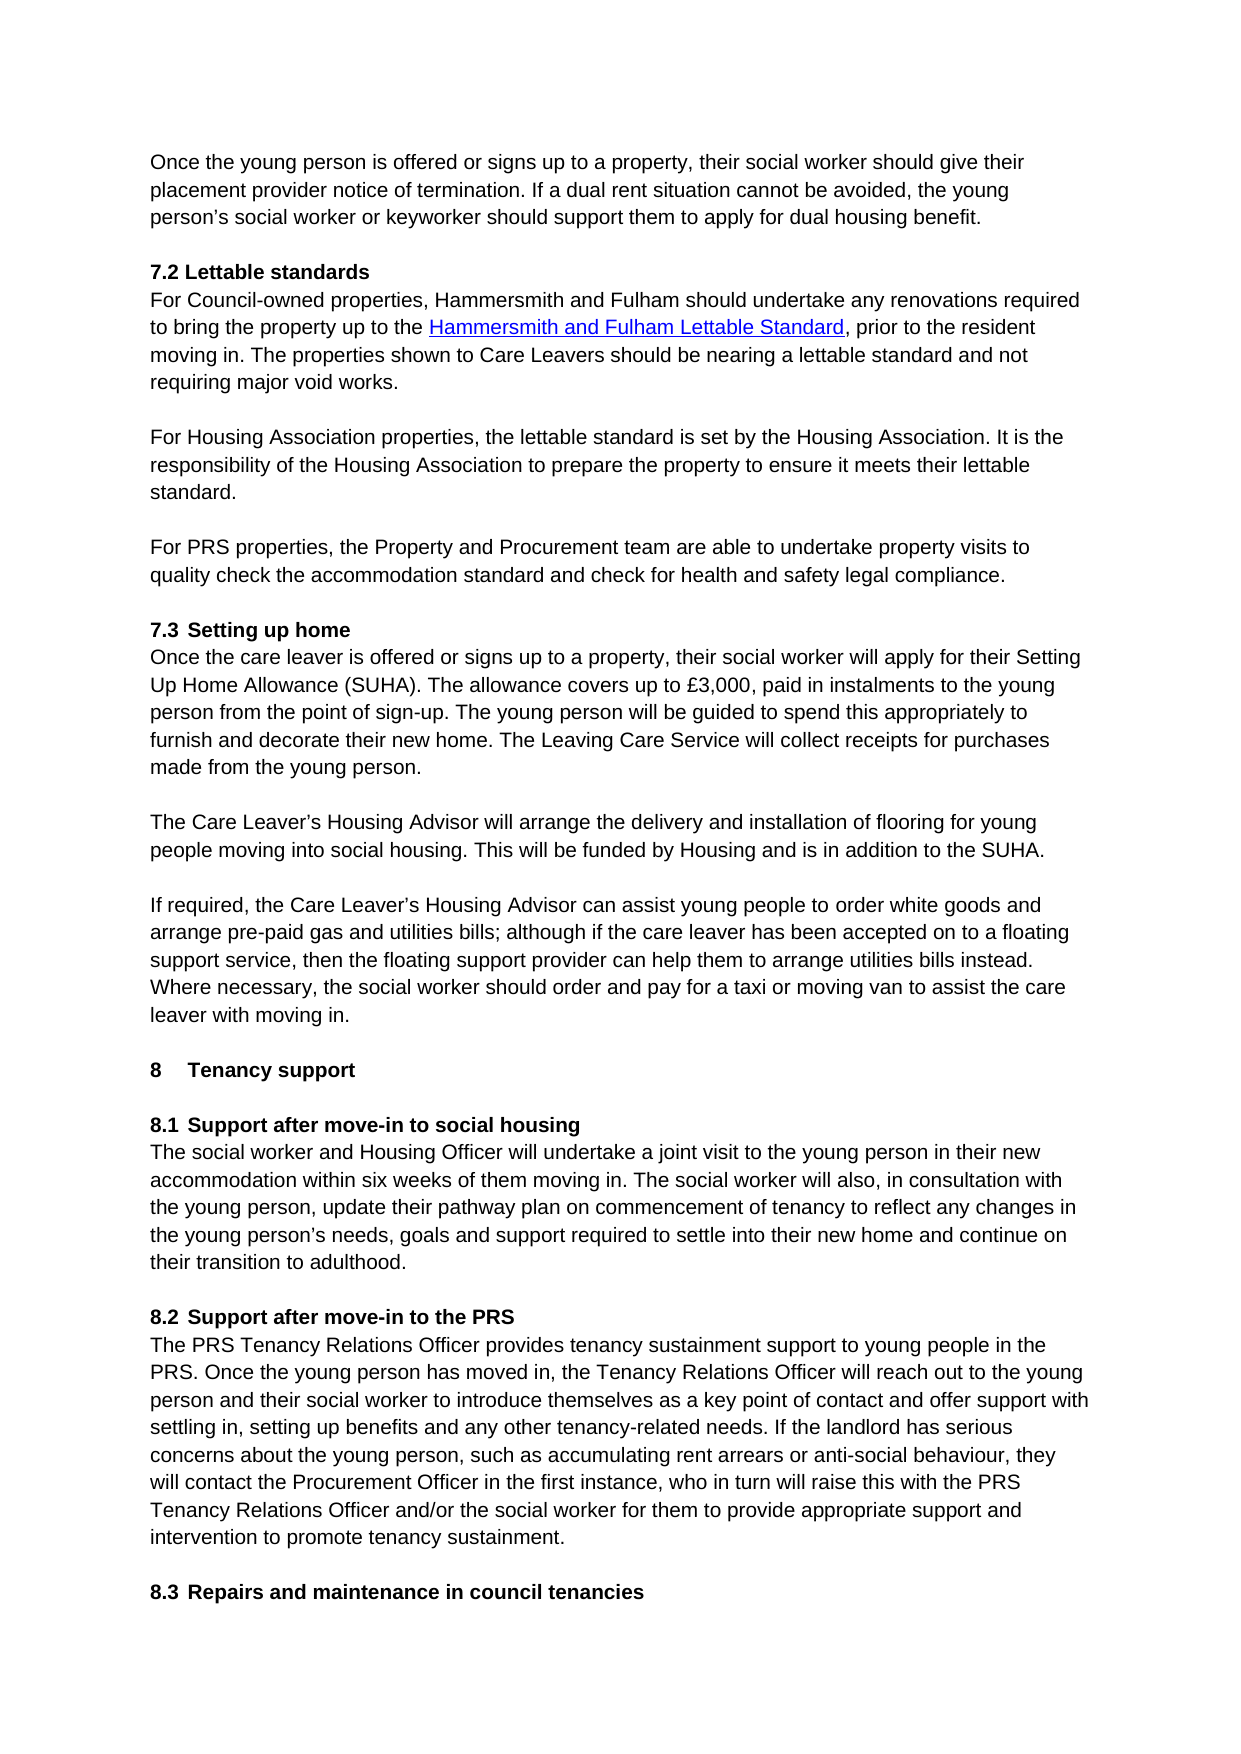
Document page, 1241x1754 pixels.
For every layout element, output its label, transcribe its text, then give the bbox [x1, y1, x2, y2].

text If required, the Care Leaver’s Housing Advisor can assist young people to order white goods and arrange pre-paid gas and utilities bills; although if the care leaver has been accepted on to a floating support service, then the floating support provider can help them to arrange utilities bills instead. Where necessary, the social worker should order and pay for a taxi or moving van to assist the care leaver with moving in. [150, 892, 1090, 1026]
text The Care Leaver’s Housing Advisor will arrange the delivery and installation of flooring for young people moving into social housing. This will be funded by Housing and is in addition to the SUHA. [150, 810, 1090, 861]
text For PRS properties, the Property and Procurement team are able to undertake property visits to quality check the accommodation standard and check for health and safety legal compliance. [150, 535, 1090, 586]
list Support after move-in to social housing [150, 1112, 1090, 1136]
text For Housing Association properties, the lettable standard is set by the Housing Association. It is the responsibility of the Housing Association to prepare the property to ensure it meets their lettable standard. [150, 425, 1090, 504]
list Tenancy support [150, 1057, 1090, 1081]
list Repairs and maintenance in council tenancies [150, 1580, 1090, 1604]
text Once the care leaver is offered or signs up to a property, their social worker will apply for their Setting Up Home Allowance (SUHA). The allowance covers up to £3,000, paid in instalments to the young person from the point of sign-up. The young person will be guided to spend this appropriately to furnish and decorate their new home. The Leaving Care Service will collect receipts for purchases made from the young person. [150, 645, 1090, 779]
text The social worker and Housing Officer will undertake a joint visit to the young person in their new accommodation within six weeks of them moving in. The social worker will also, in consultation with the young person, update their pathway plan on commencement of tenancy to reflect any changes in the young person’s needs, goals and support required to settle into their new home and continue on their transition to adulthood. [150, 1140, 1090, 1274]
text Once the young person is offered or signs up to a property, their social worker should give their placement provider notice of termination. If a dual rent situation cannot be avoided, the young person’s social worker or keyworker should support them to apply for dual housing benefit. [150, 150, 1090, 229]
list Support after move-in to the PRS [150, 1305, 1090, 1329]
text 7.2 Lettable standards [150, 260, 1090, 284]
text The PRS Tenancy Relations Officer provides tenancy sustainment support to young people in the PRS. Once the young person has moved in, the Tenancy Relations Officer will reach out to the young person and their social worker to introduce themselves as a key point of contact and offer support with settling in, setting up benefits and any other tenancy-related needs. If the landlord has serious concerns about the young person, such as accumulating rent arrears or anti-social behaviour, they will contact the Procurement Officer in the first instance, who in turn will raise this with the PRS Tenancy Relations Officer and/or the social worker for them to provide appropriate support and intervention to promote tenancy sustainment. [150, 1332, 1090, 1549]
text For Council-owned properties, Hammersmith and Fulham should undertake any renovations required to bring the property up to the Hammersmith and Fulham Lettable Standard, prior to the resident moving in. The properties shown to Care Leavers should be nearing a lettable standard and not requiring major void works. [150, 287, 1090, 394]
list Setting up home [150, 617, 1090, 641]
